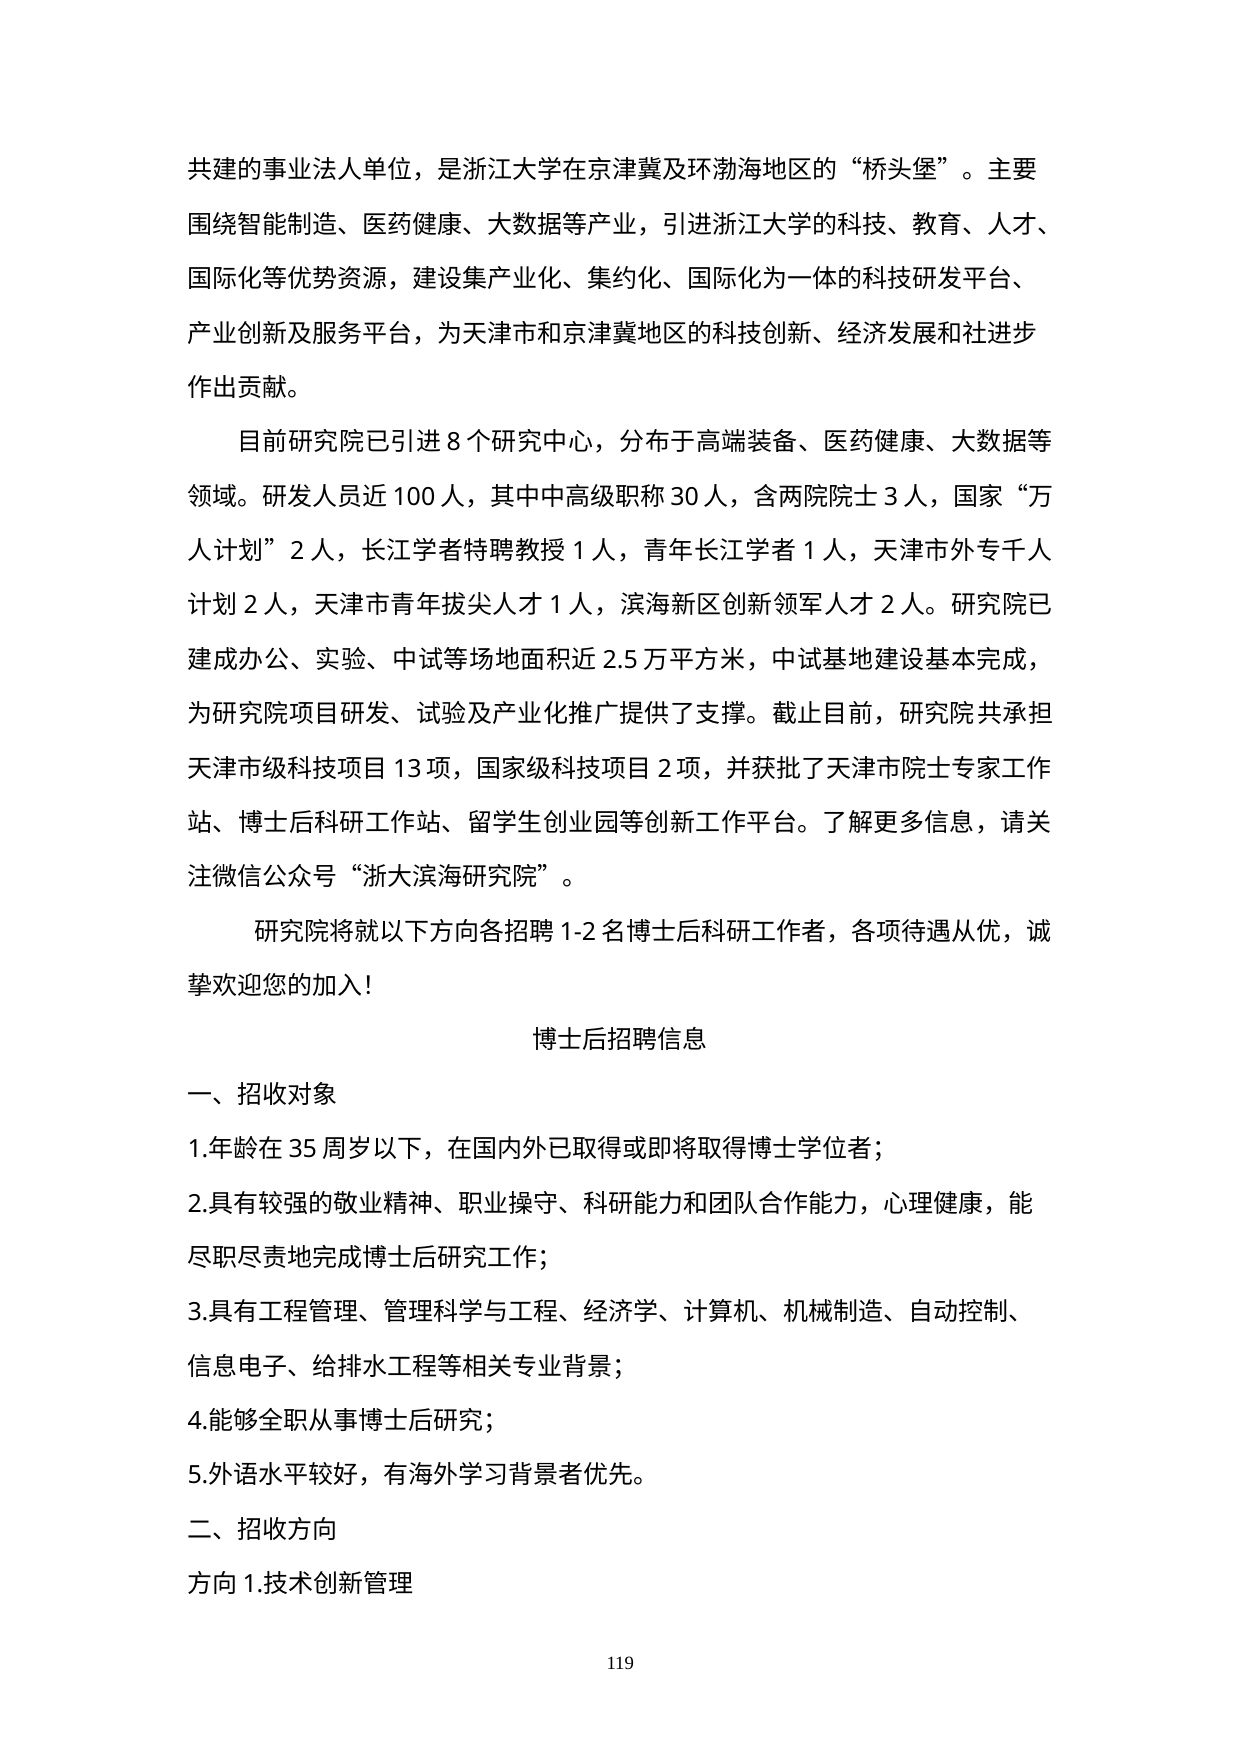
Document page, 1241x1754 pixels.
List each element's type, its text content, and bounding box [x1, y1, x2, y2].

text 4.能够全职从事博士后研究； [187, 1401, 1053, 1437]
text 博士后招聘信息 [187, 1020, 1053, 1056]
text 研究院将就以下方向各招聘1-2名博士后科研工作者，各项待遇从优，诚挚欢迎您的加入！ [187, 911, 1053, 1002]
text 方向1.技术创新管理 [187, 1564, 1053, 1600]
text 2.具有较强的敬业精神、职业操守、科研能力和团队合作能力，心理健康，能尽职尽责地完成博士后研究工作； [187, 1183, 1053, 1274]
text 二、招收方向 [187, 1509, 1053, 1546]
text 1.年龄在35周岁以下，在国内外已取得或即将取得博士学位者； [187, 1129, 1053, 1165]
text 一、招收对象 [187, 1074, 1053, 1111]
text 5.外语水平较好，有海外学习背景者优先。 [187, 1455, 1053, 1491]
text 3.具有工程管理、管理科学与工程、经济学、计算机、机械制造、自动控制、信息电子、给排水工程等相关专业背景； [187, 1292, 1053, 1382]
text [187, 150, 1053, 404]
text 目前研究院已引进8个研究中心，分布于高端装备、医药健康、大数据等领域。研发人员近100人，其中中高级职称30人，含两院院士3人，国家“万人计划”2人，长江学者特聘教授1人，青年长江学者1人，天津市外专千人计划2人，天津市青年拔尖人才1人，滨海新区创新领军人才2人。研究院已建成办公、实验、中试等场地面积近2.5万平方米，中试基地建设基本完成，为研究院项目研发、试验及产业化推广提供了支撑。截止目前，研究院共承担天津市级科技项目13项，国家级科技项目2项，并获批了天津市院士专家工作站、博士后科研工作站、留学生创业园等创新工作平台。了解更多信息，请关注微信公众号“浙大滨海研究院”。 [187, 422, 1053, 893]
